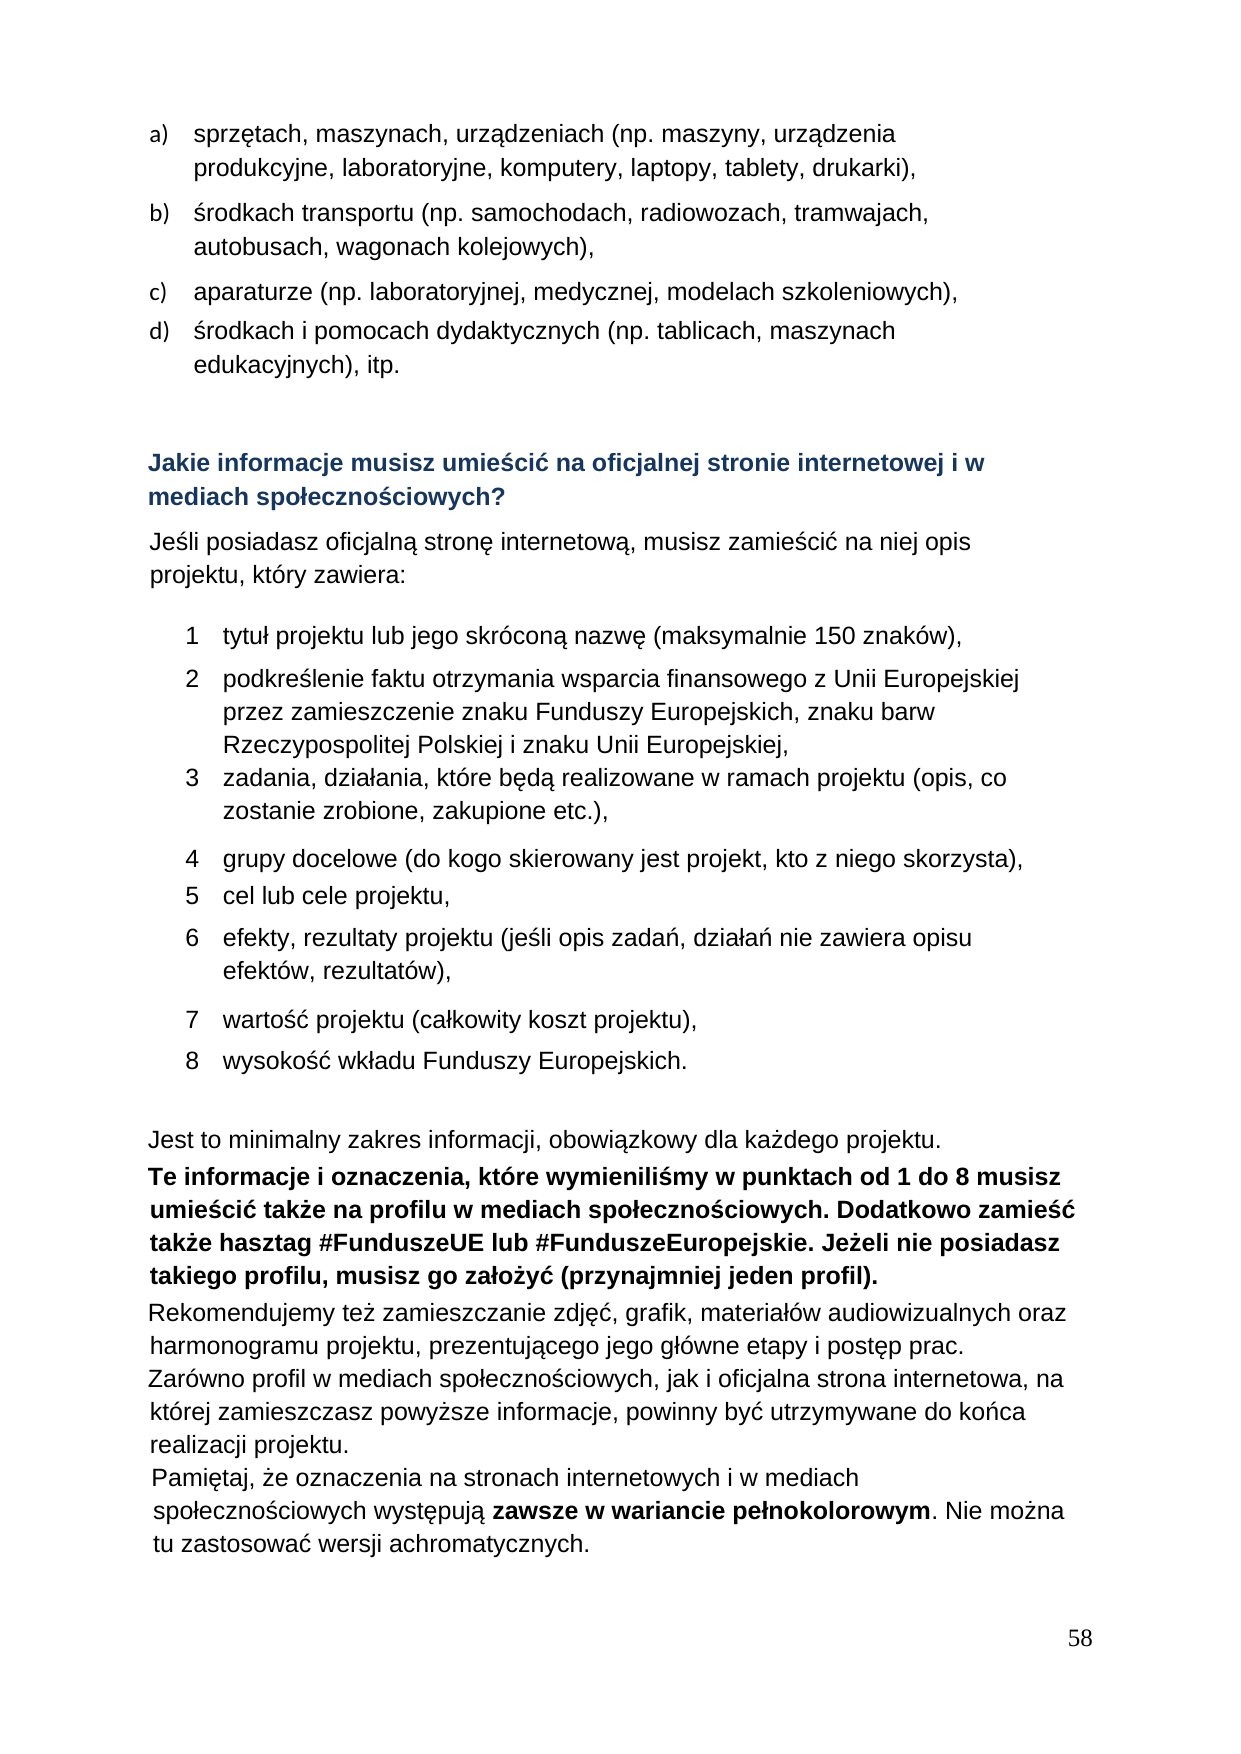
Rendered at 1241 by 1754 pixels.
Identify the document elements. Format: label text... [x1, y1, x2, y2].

list wartość projektu (całkowity koszt projektu), [185, 1005, 1030, 1034]
list efekty, rezultaty projektu (jeśli opis zadań, działań nie zawiera opisu efektów, rezultatów), [185, 923, 1030, 985]
text Jest to minimalny zakres informacji, obowiązkowy dla każdego projektu. [148, 1125, 1078, 1154]
list aparaturze (np. laboratoryjnej, medycznej, modelach szkoleniowych), [149, 276, 1030, 307]
list sprzętach, maszynach, urządzeniach (np. maszyny, urządzenia produkcyjne, laboratoryjne, komputery, laptopy, tablety, drukarki), [149, 118, 1030, 182]
text Rekomendujemy też zamieszczanie zdjęć, grafik, materiałów audiowizualnych oraz harmonogramu projektu, prezentującego jego główne etapy i postęp prac. [148, 1298, 1078, 1359]
text Zarówno profil w mediach społecznościowych, jak i oficjalna strona internetowa, na której zamieszczasz powyższe informacje, powinny być utrzymywane do końca realizacji projektu. [148, 1364, 1078, 1458]
list wysokość wkładu Funduszy Europejskich. [185, 1046, 1030, 1075]
text Te informacje i oznaczenia, które wymieniliśmy w punktach od 1 do 8 musisz umieścić także na profilu w mediach społecznościowych. Dodatkowo zamieść także hasztag #FunduszeUE lub #FunduszeEuropejskie. Jeżeli nie posiadasz takiego profilu, musisz go założyć (przynajmniej jeden profil). [148, 1162, 1078, 1289]
text Pamiętaj, że oznaczenia na stronach internetowych i w mediach społecznościowych występują zawsze w wariancie pełnokolorowym. Nie można tu zastosować wersji achromatycznych. [151, 1463, 1078, 1557]
list podkreślenie faktu otrzymania wsparcia finansowego z Unii Europejskiej przez zamieszczenie znaku Funduszy Europejskich, znaku barw Rzeczypospolitej Polskiej i znaku Unii Europejskiej, [185, 664, 1030, 759]
list cel lub cele projektu, [185, 881, 1030, 910]
list środkach i pomocach dydaktycznych (np. tablicach, maszynach edukacyjnych), itp. [149, 315, 1030, 379]
text Jakie informacje musisz umieścić na oficjalnej stronie internetowej i w mediach społecznościowych? [148, 448, 1031, 510]
list środkach transportu (np. samochodach, radiowozach, tramwajach, autobusach, wagonach kolejowych), [149, 197, 1030, 261]
list tytuł projektu lub jego skróconą nazwę (maksymalnie 150 znaków), [185, 621, 1030, 649]
list zadania, działania, które będą realizowane w ramach projektu (opis, co zostanie zrobione, zakupione etc.), [185, 763, 1030, 825]
list grupy docelowe (do kogo skierowany jest projekt, kto z niego skorzysta), [185, 844, 1030, 873]
text Jeśli posiadasz oficjalną stronę internetową, musisz zamieścić na niej opis projektu, który zawiera: [149, 527, 1030, 589]
